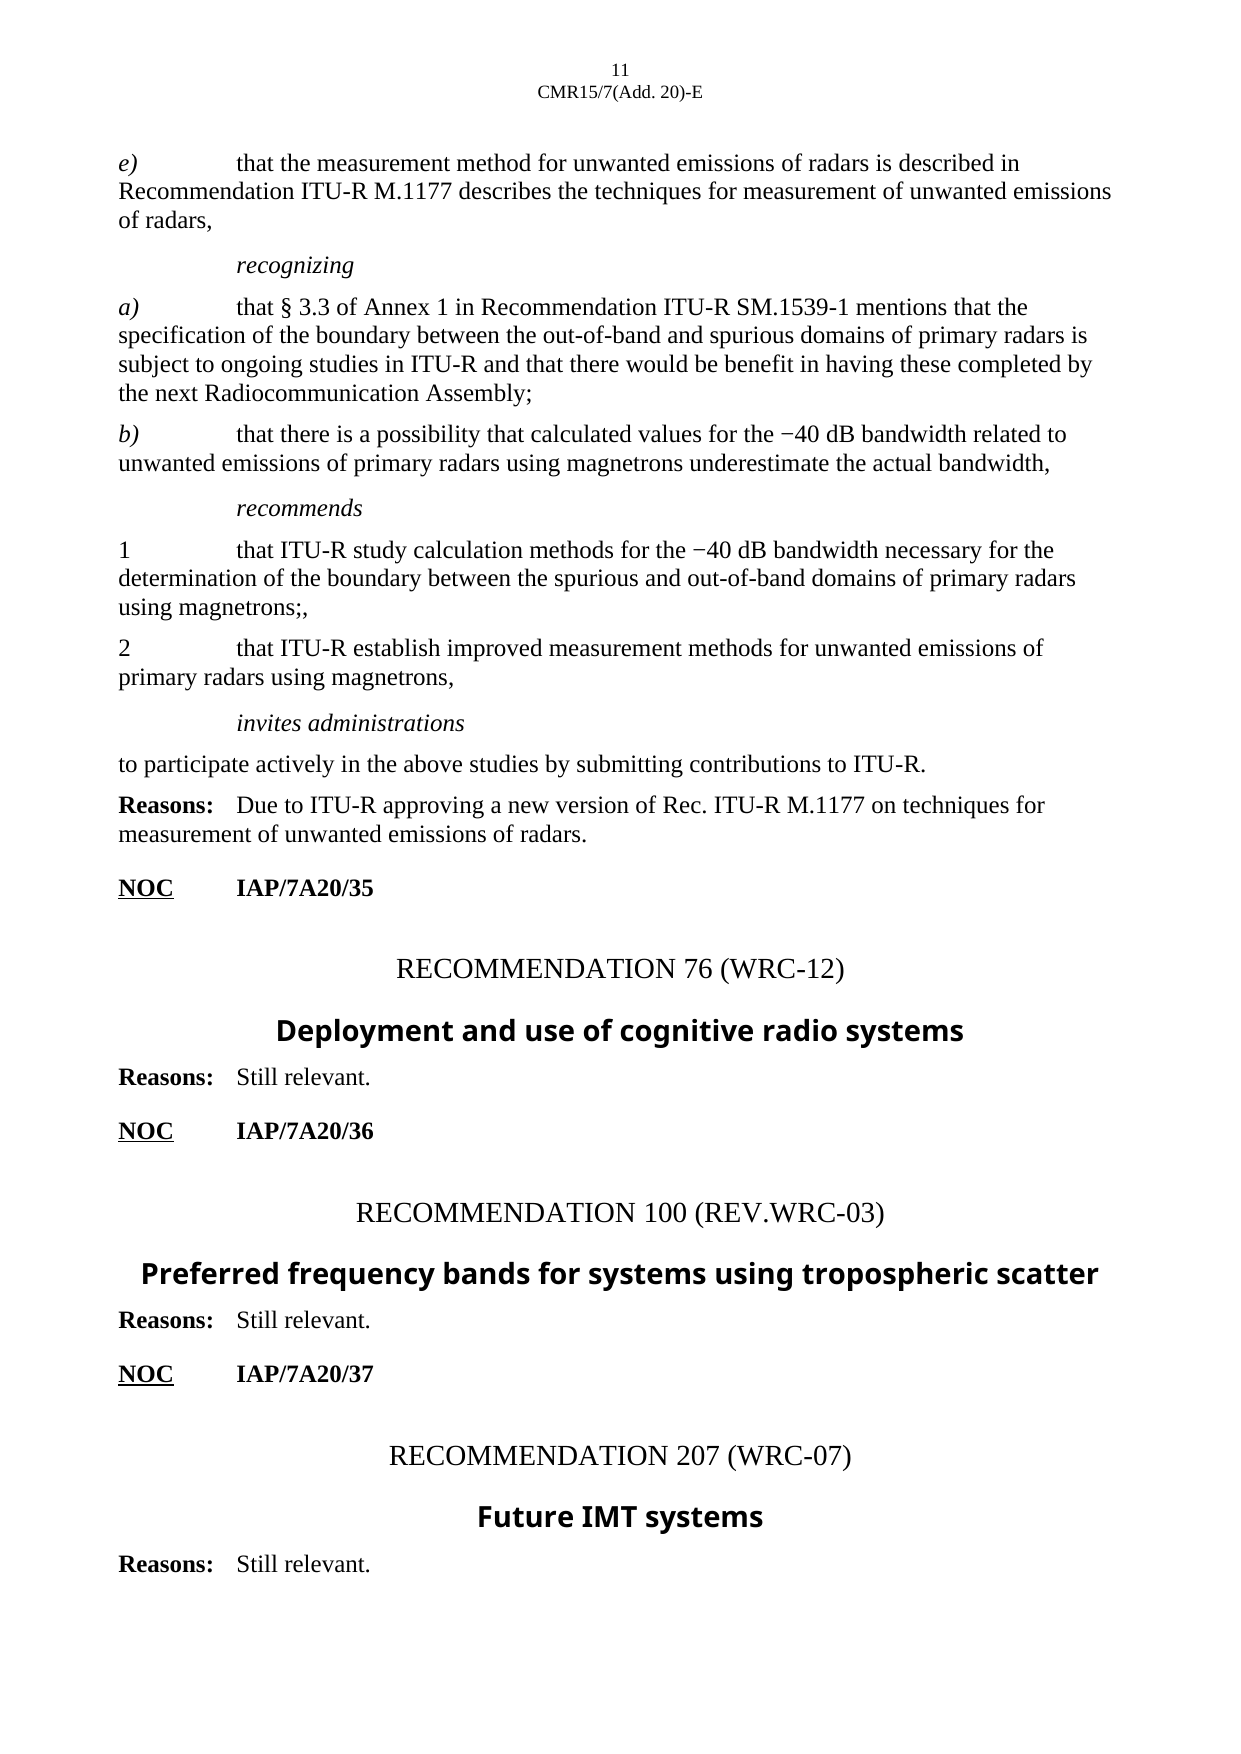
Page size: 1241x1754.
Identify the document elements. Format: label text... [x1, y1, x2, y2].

text RECOMMENDATION 76 (WRC-12) [118, 951, 1122, 985]
text Reasons: Due to ITU-R approving a new version of Rec. ITU-R M.1177 on techniques for measurement of unwanted emissions of radars. [118, 790, 1122, 848]
text recognizing [236, 251, 1122, 279]
title Preferred frequency bands for systems using tropospheric scatter [118, 1253, 1122, 1293]
text Reasons: Still relevant. [118, 1062, 1122, 1091]
text NOC IAP/7A20/37 [118, 1359, 1122, 1388]
title Future IMT systems [118, 1496, 1122, 1536]
text e) that Recommendation ITU-R M.1177, [118, 148, 1122, 234]
text NOC IAP/7A20/35 [118, 873, 1122, 901]
text invites administrations [236, 708, 1122, 736]
text 1 that ITU-R study calculation methods for the −40 dB bandwidth necessary for the determination of the boundary between the spurious and out-of-band domains of primary radars using magnetrons [118, 535, 1122, 621]
text RECOMMENDATION 100 (Rev.WRC-03) [118, 1195, 1122, 1228]
text a) that § 3.3 of Annex 1 in Recommendation ITU-R SM.1539-1 mentions that the specification of the boundary between the out-of-band and spurious domains of primary radars is subject to ongoing studies in ITU-R and that there would be benefit in having these completed by the next Radiocommunication Assembly; [118, 292, 1122, 407]
text Reasons: Still relevant. [118, 1305, 1122, 1334]
title Deployment and use of cognitive radio systems [118, 1010, 1122, 1050]
text to participate actively in the above studies by submitting contributions to ITU-R. [118, 749, 1122, 778]
text RECOMMENDATION 207 (WRC-07) [118, 1438, 1122, 1471]
text b) that there is a possibility that calculated values for the −40 dB bandwidth related to unwanted emissions of primary radars using magnetrons underestimate the actual bandwidth, [118, 419, 1122, 477]
text Reasons: Still relevant. [118, 1549, 1122, 1577]
text recommends [236, 493, 1122, 522]
text NOC IAP/7A20/36 [118, 1116, 1122, 1145]
